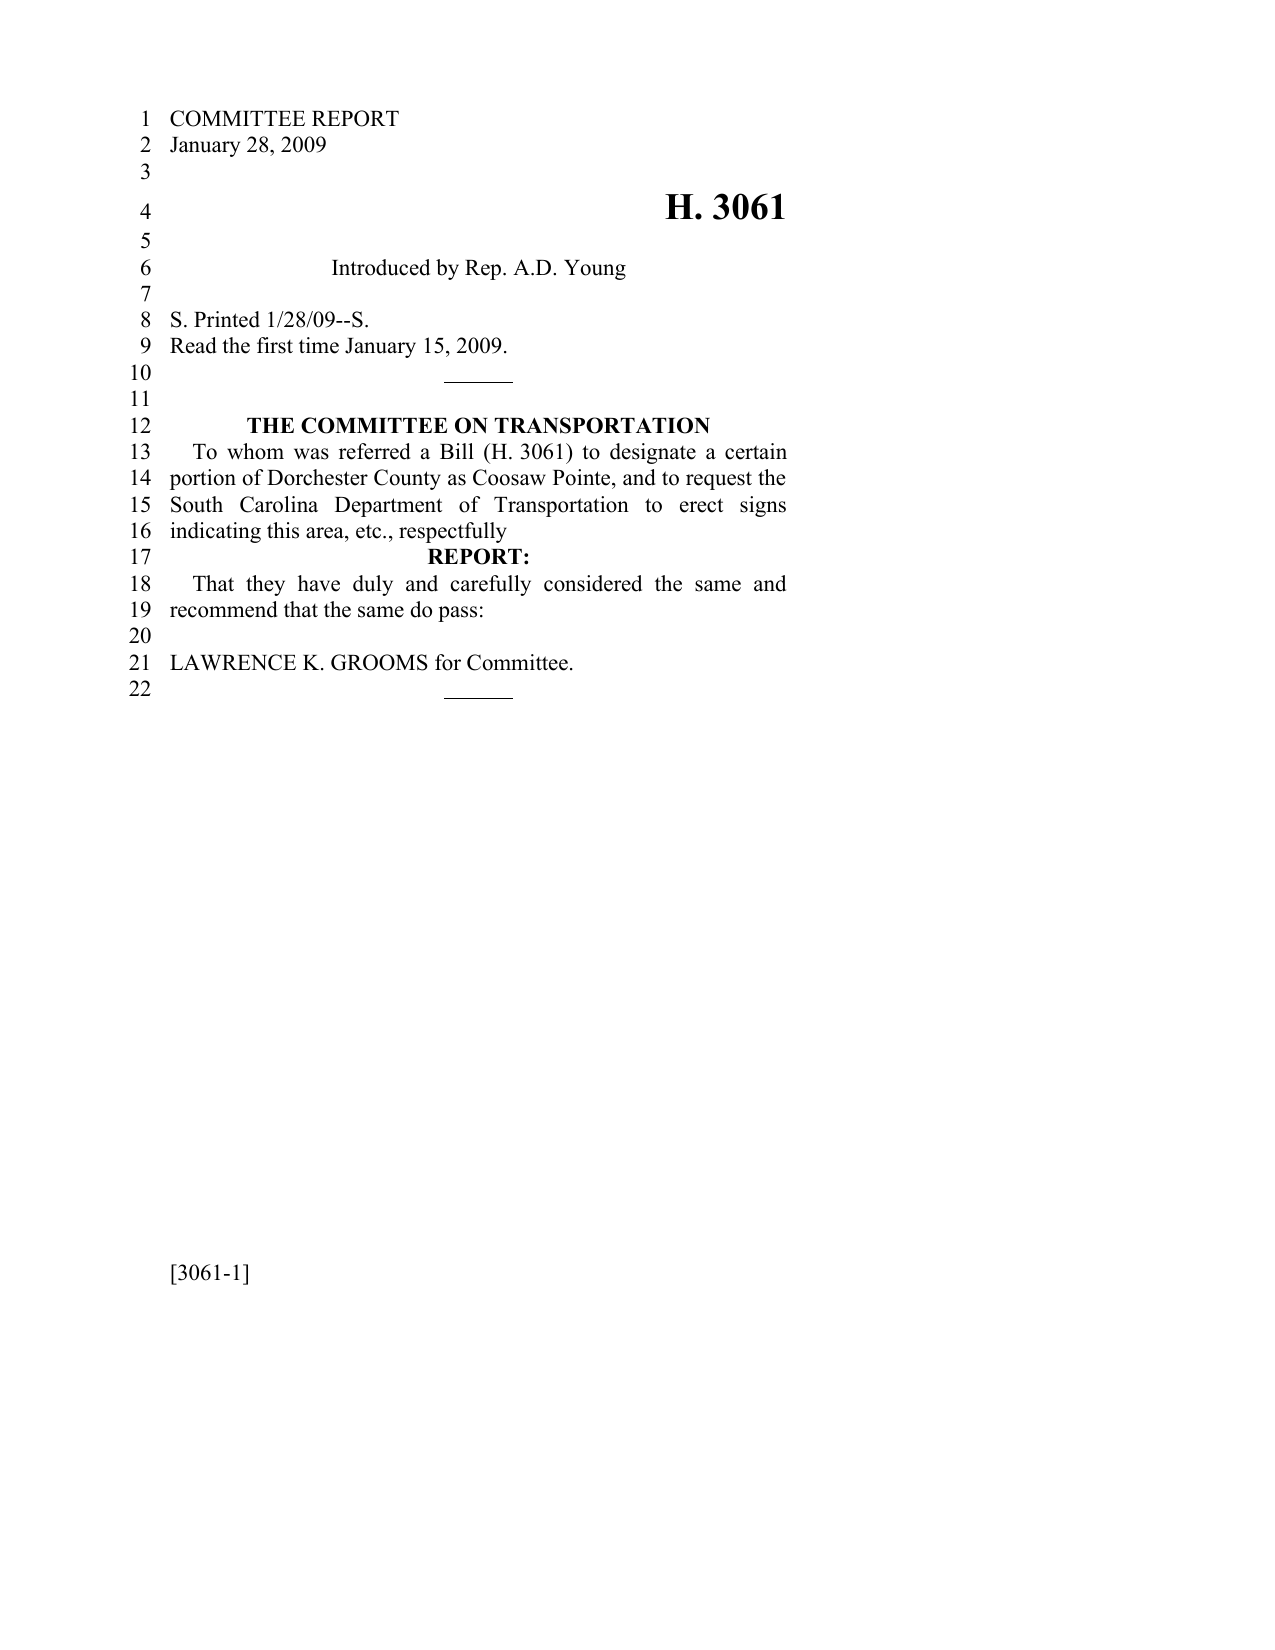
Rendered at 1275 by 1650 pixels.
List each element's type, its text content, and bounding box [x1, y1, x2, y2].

text Introduced by Rep. A.D. Young [169, 253, 787, 280]
text That they have duly and carefully considered the same and recommend that the same do pass: [169, 570, 787, 622]
text THE COMMITTEE ON TRANSPORTATION [169, 412, 787, 438]
text LAWRENCE K. GROOMS for Committee. [169, 649, 787, 675]
text To whom was referred a Bill (H. 3061) to designate a certain portion of Dorchester County as Coosaw Pointe, and to request the South Carolina Department of Transportation to erect signs indicating this area, etc., respectfully [169, 438, 787, 543]
text S. Printed 1/28/09--S. [169, 306, 787, 333]
text H. 3061 [169, 184, 787, 227]
text Read the first time January 15, 2009. [169, 333, 787, 359]
text COMMITTEE REPORT [169, 105, 787, 131]
text January 28, 2009 [169, 131, 787, 158]
text REPORT: [169, 543, 787, 570]
